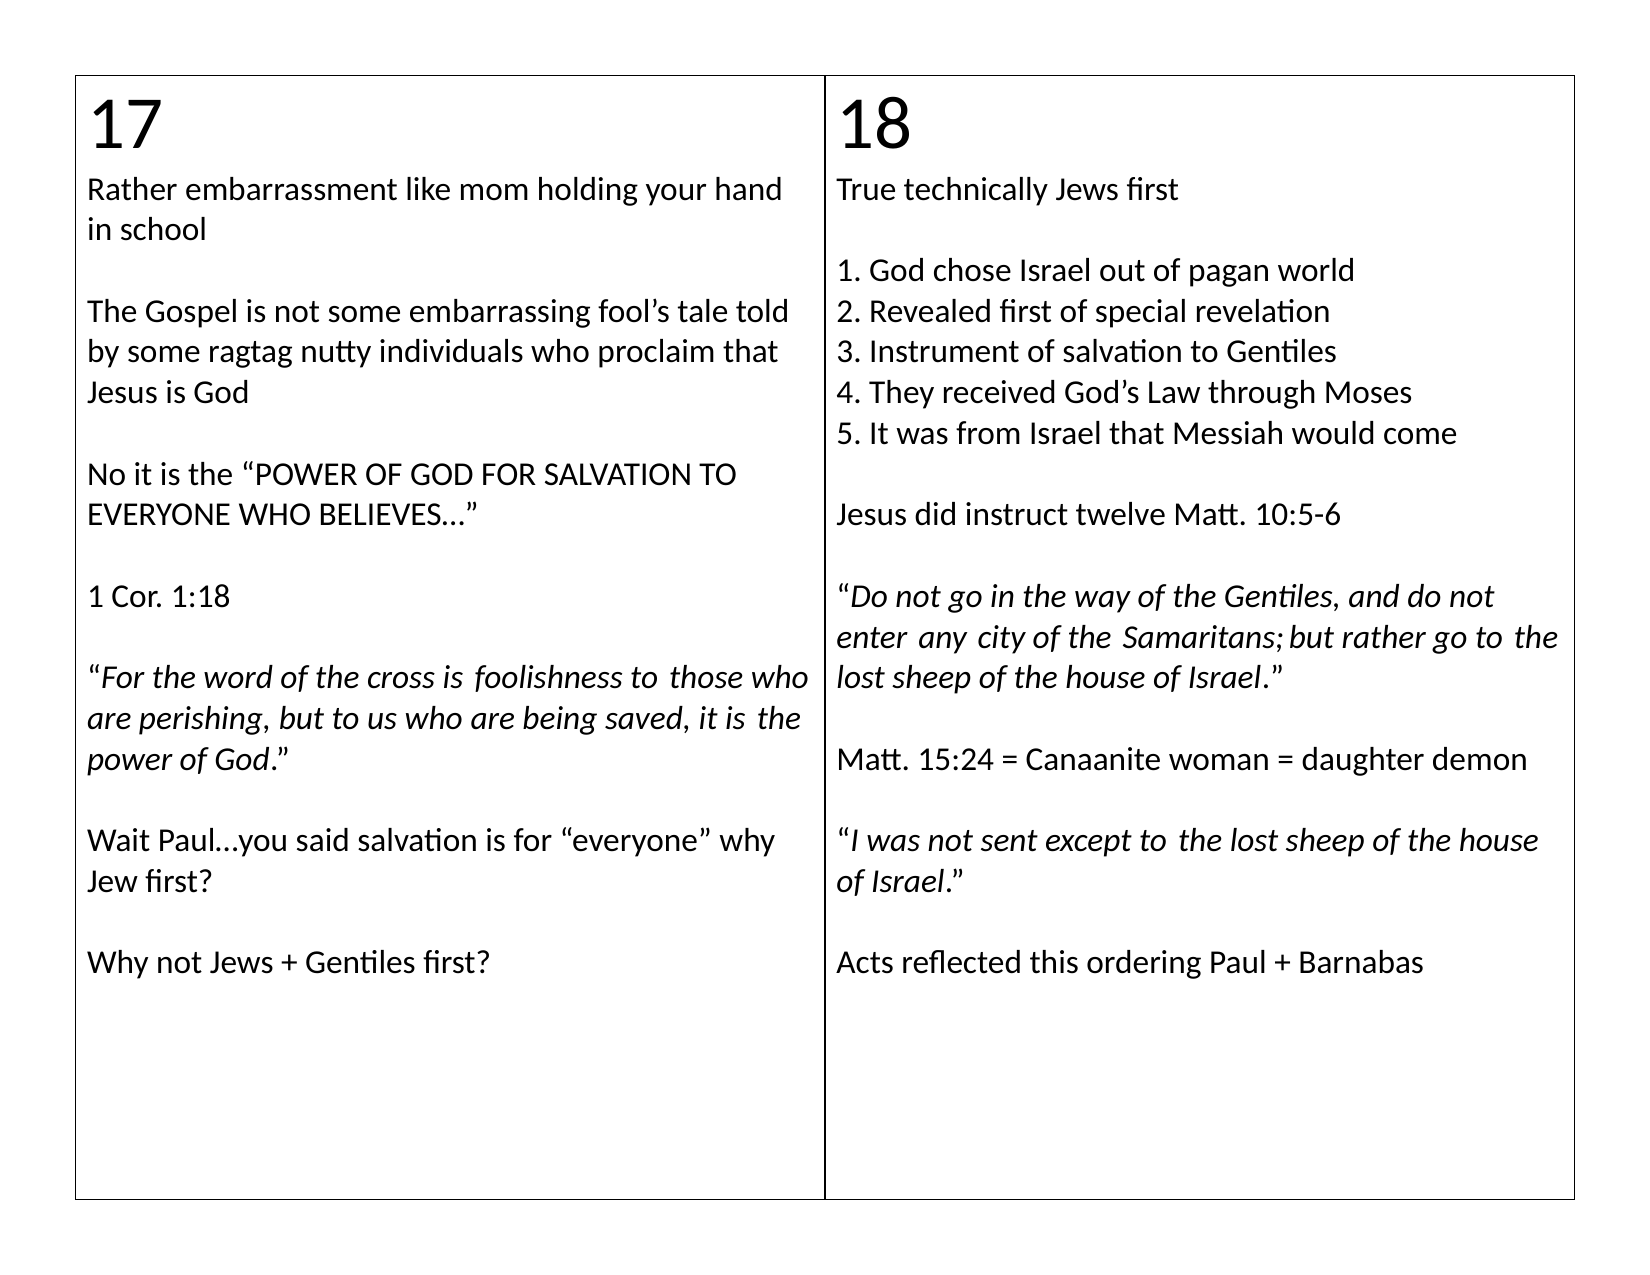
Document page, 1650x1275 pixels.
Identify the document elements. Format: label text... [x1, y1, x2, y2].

table_cell 17 Rather embarrassment like mom holding your hand in school The Gospel is not some embarrassing fool’s tale told by some ragtag nutty individuals who proclaim that Jesus is God No it is the “POWER OF GOD FOR SALVATION TO EVERYONE WHO BELIEVES…” 1 Cor. 1:18 “For the word of the cross is foolishness to those who are perishing, but to us who are being saved, it is the power of God.” Wait Paul…you said salvation is for “everyone” why Jew first? Why not Jews + Gentiles first? [76, 76, 824, 1199]
table_cell 18 True technically Jews first 1. God chose Israel out of pagan world 2. Revealed first of special revelation 3. Instrument of salvation to Gentiles 4. They received God’s Law through Moses 5. It was from Israel that Messiah would come Jesus did instruct twelve Matt. 10:5-6 “Do not go in the way of the Gentiles, and do not enter any city of the Samaritans; but rather go to the lost sheep of the house of Israel.” Matt. 15:24 = Canaanite woman = daughter demon “I was not sent except to the lost sheep of the house of Israel.” Acts reflected this ordering Paul + Barnabas [826, 76, 1574, 1199]
